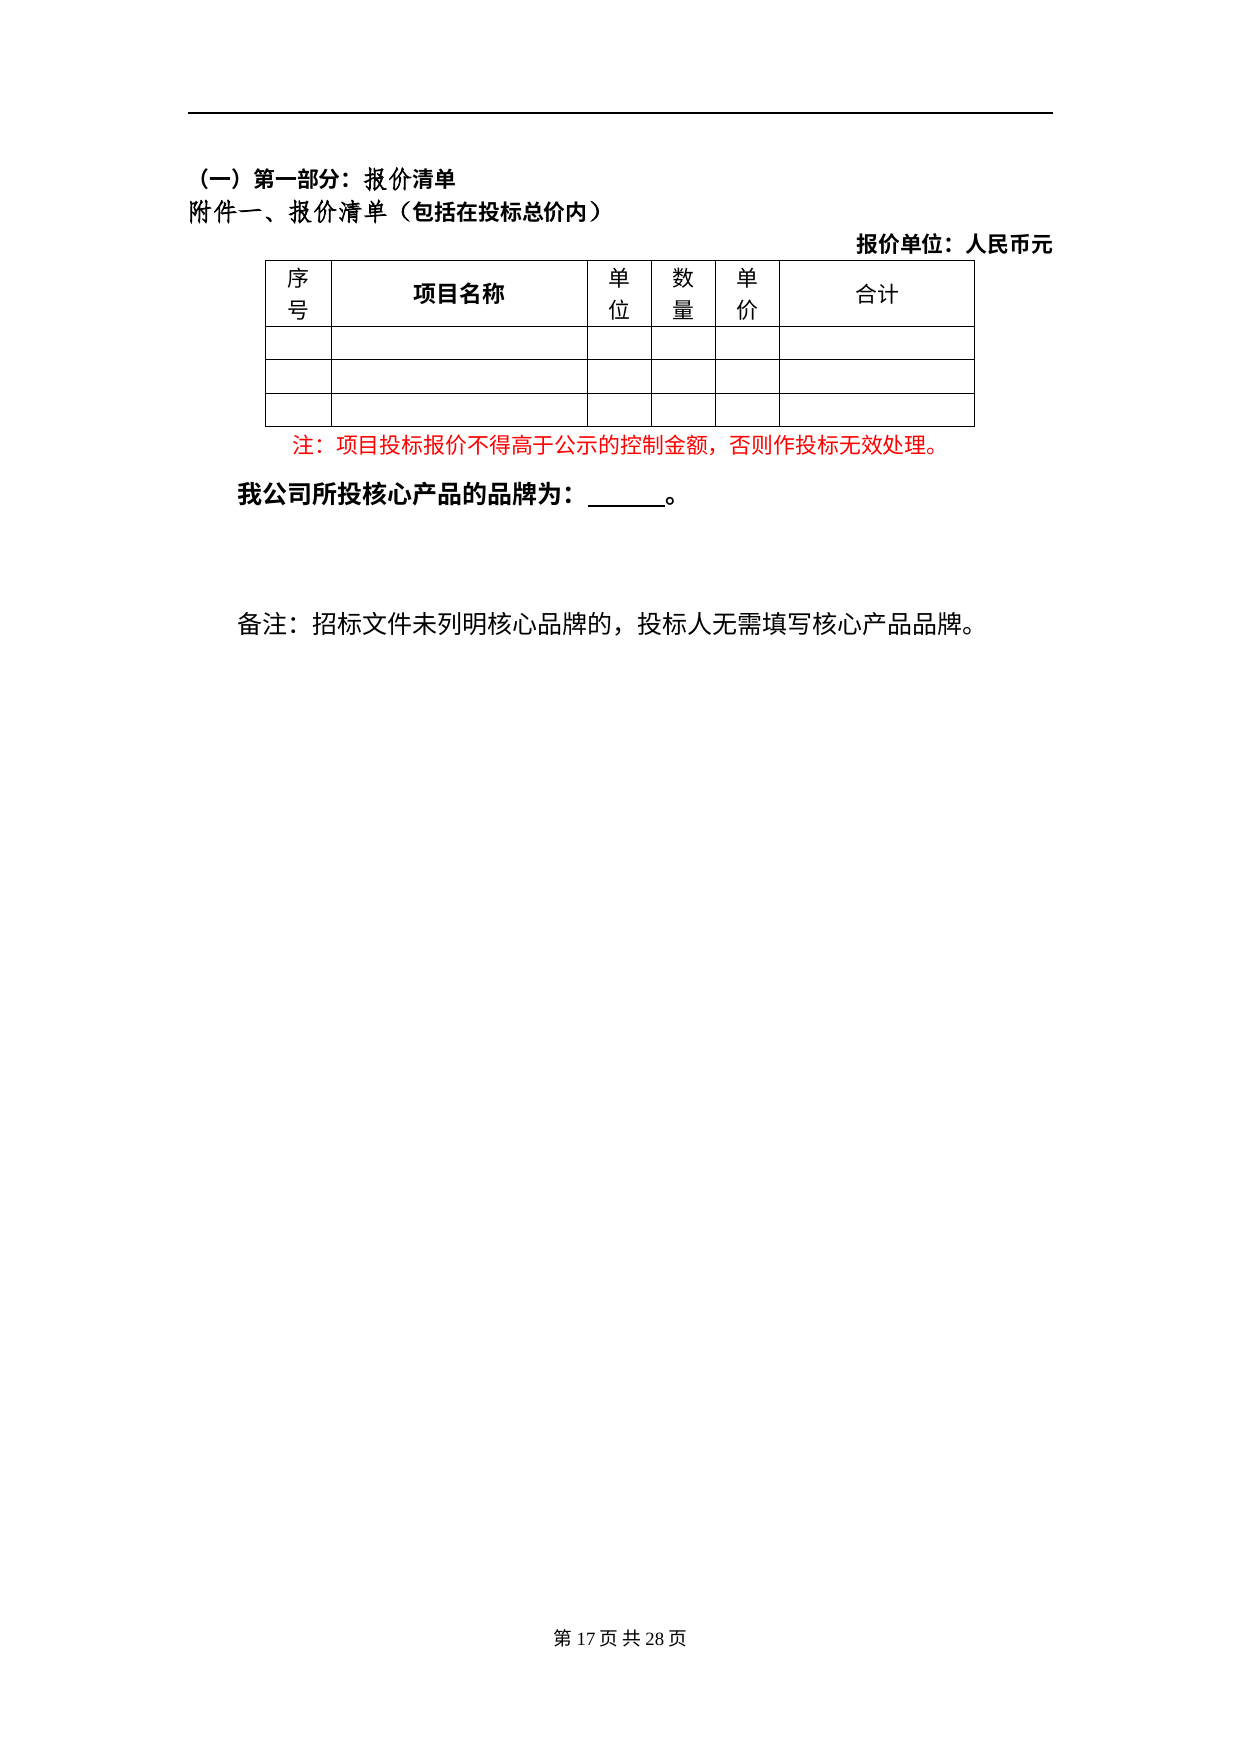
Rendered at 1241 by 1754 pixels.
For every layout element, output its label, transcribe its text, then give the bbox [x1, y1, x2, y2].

table_header 数量 [652, 261, 715, 326]
table_header 项目名称 [332, 261, 587, 326]
table_header 单价 [716, 261, 779, 326]
table_cell [716, 394, 779, 426]
table_cell [716, 327, 779, 359]
table_header 序号 [266, 261, 331, 326]
table_cell [652, 360, 715, 393]
table_cell [652, 394, 715, 426]
text 注：项目投标报价不得高于公示的控制金额，否则作投标无效处理。 [187, 427, 1053, 460]
table_cell [332, 327, 587, 359]
table_cell [588, 360, 651, 393]
table_cell [588, 327, 651, 359]
text （一）第一部分：报价清单 [187, 162, 1053, 194]
subtitle 报价单位：人民币元 [187, 227, 1053, 259]
table_cell [266, 327, 331, 359]
table_cell [332, 394, 587, 426]
table_cell [780, 327, 974, 359]
table_cell [652, 327, 715, 359]
table_cell [266, 394, 331, 426]
table_header 单位 [588, 261, 651, 326]
text 备注：招标文件未列明核心品牌的，投标人无需填写核心产品品牌。 [187, 590, 1053, 655]
table_header 合计 [780, 261, 974, 326]
table_cell [588, 394, 651, 426]
text 附件一、报价清单（包括在投标总价内） [187, 194, 1053, 227]
table_cell [716, 360, 779, 393]
table_cell [266, 360, 331, 393]
text 我公司所投核心产品的品牌为： 。 [187, 460, 1053, 525]
table_cell [780, 394, 974, 426]
table_cell [332, 360, 587, 393]
table_cell [780, 360, 974, 393]
